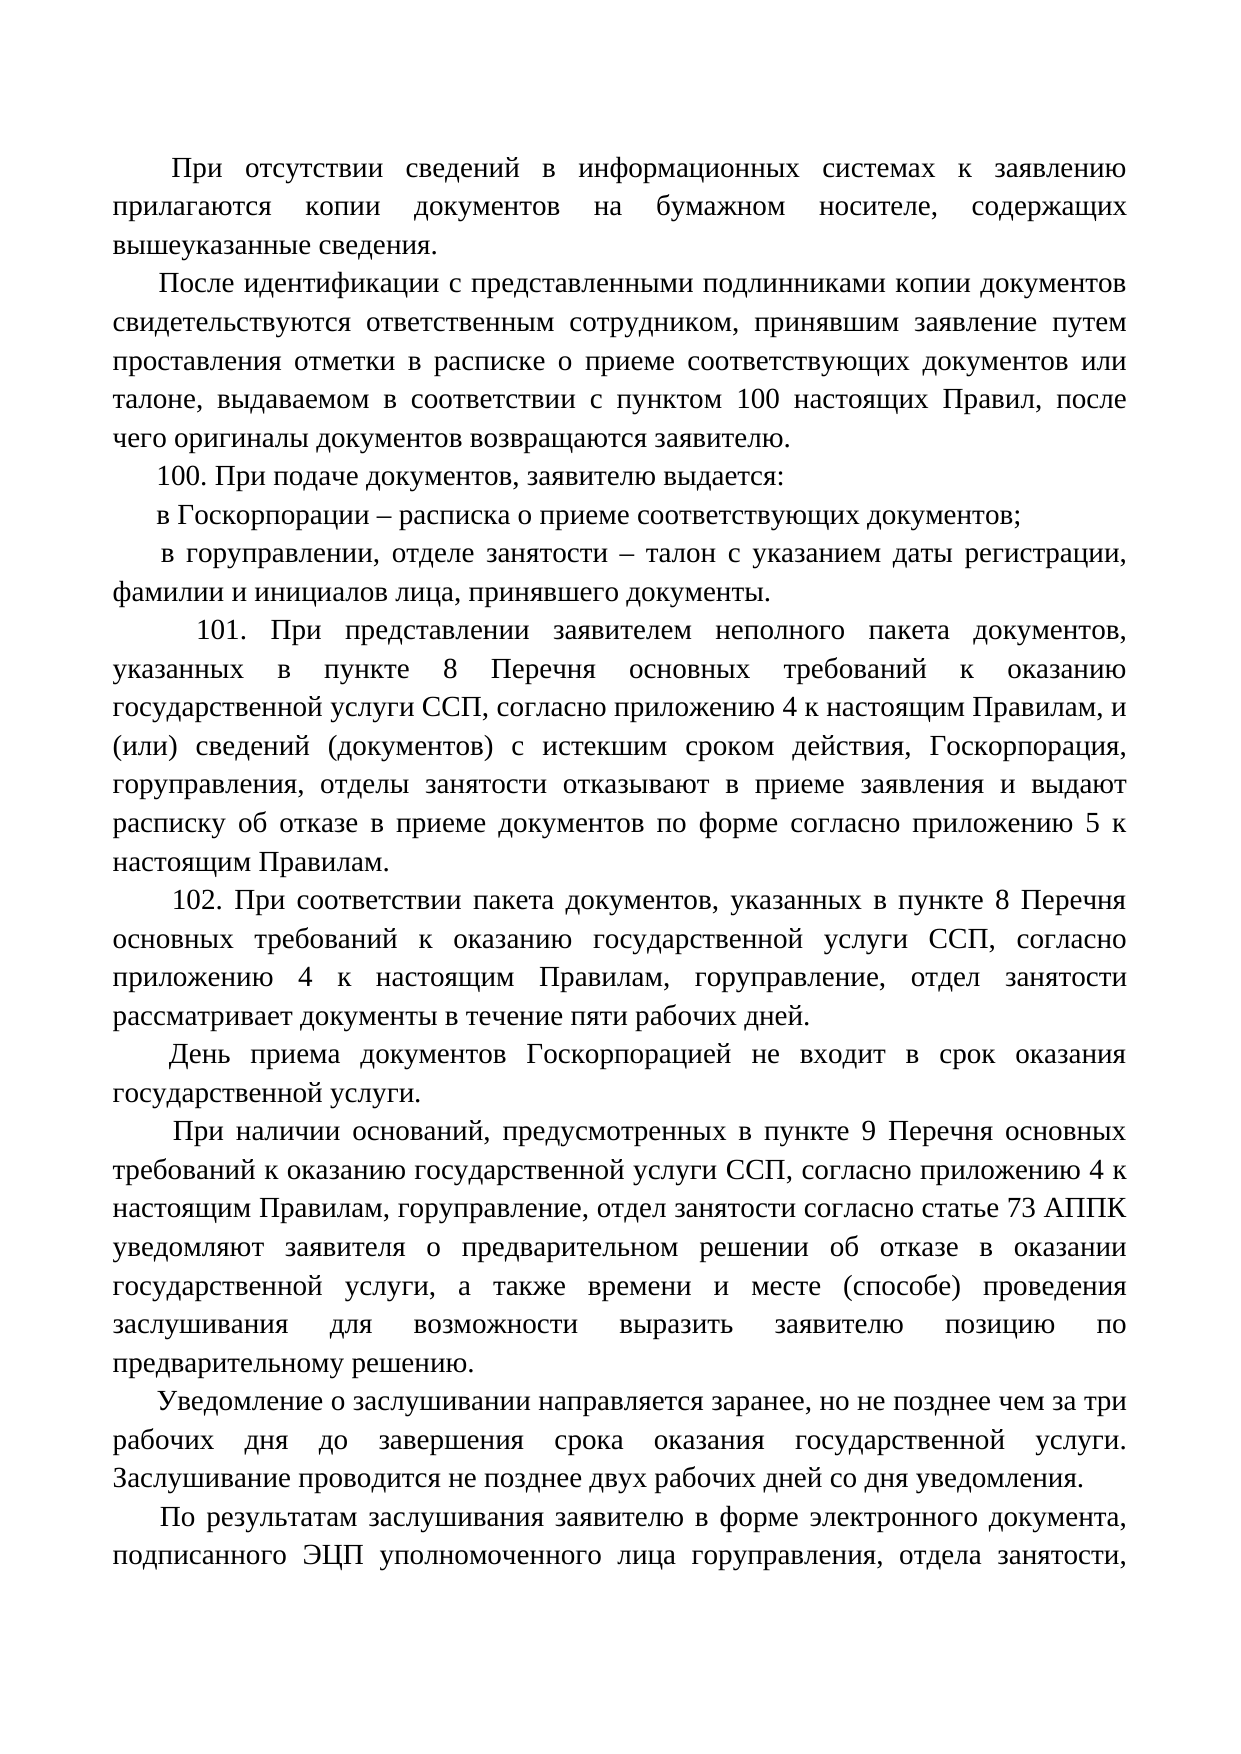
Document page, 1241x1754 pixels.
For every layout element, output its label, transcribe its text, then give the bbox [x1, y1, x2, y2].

text При наличии оснований, предусмотренных в пункте 9 Перечня основных требований к оказанию государственной услуги ССП, согласно приложению 4 к настоящим Правилам, горуправление, отдел занятости согласно статье 73 АППК уведомляют заявителя о предварительном решении об отказе в оказании государственной услуги, а также времени и месте (способе) проведения заслушивания для возможности выразить заявителю позицию по предварительному решению. [112, 1113, 1128, 1378]
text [112, 1499, 1128, 1571]
text 102. При соответствии пакета документов, указанных в пункте 8 Перечня основных требований к оказанию государственной услуги ССП, согласно приложению 4 к настоящим Правилам, горуправление, отдел занятости рассматривает документы в течение пяти рабочих дней. [112, 882, 1128, 1031]
text в горуправлении, отделе занятости – талон с указанием даты регистрации, фамилии и инициалов лица, принявшего документы. [112, 535, 1128, 607]
text 100. При подаче документов, заявителю выдается: [112, 458, 1128, 492]
text Уведомление о заслушивании направляется заранее, но не позднее чем за три рабочих дня до завершения срока оказания государственной услуги. Заслушивание проводится не позднее двух рабочих дней со дня уведомления. [112, 1383, 1128, 1494]
text 101. При представлении заявителем неполного пакета документов, указанных в пункте 8 Перечня основных требований к оказанию государственной услуги ССП, согласно приложению 4 к настоящим Правилам, и (или) сведений (документов) с истекшим сроком действия, Госкорпорация, горуправления, отделы занятости отказывают в приеме заявления и выдают расписку об отказе в приеме документов по форме согласно приложению 5 к настоящим Правилам. [112, 612, 1128, 877]
text в Госкорпорации – расписка о приеме соответствующих документов; [112, 497, 1128, 530]
text При отсутствии сведений в информационных системах к заявлению прилагаются копии документов на бумажном носителе, содержащих вышеуказанные сведения. [112, 150, 1128, 261]
text День приема документов Госкорпорацией не входит в срок оказания государственной услуги. [112, 1036, 1128, 1108]
text После идентификации с представленными подлинниками копии документов свидетельствуются ответственным сотрудником, принявшим заявление путем проставления отметки в расписке о приеме соответствующих документов или талоне, выдаваемом в соответствии с пунктом 100 настоящих Правил, после чего оригиналы документов возвращаются заявителю. [112, 266, 1128, 453]
